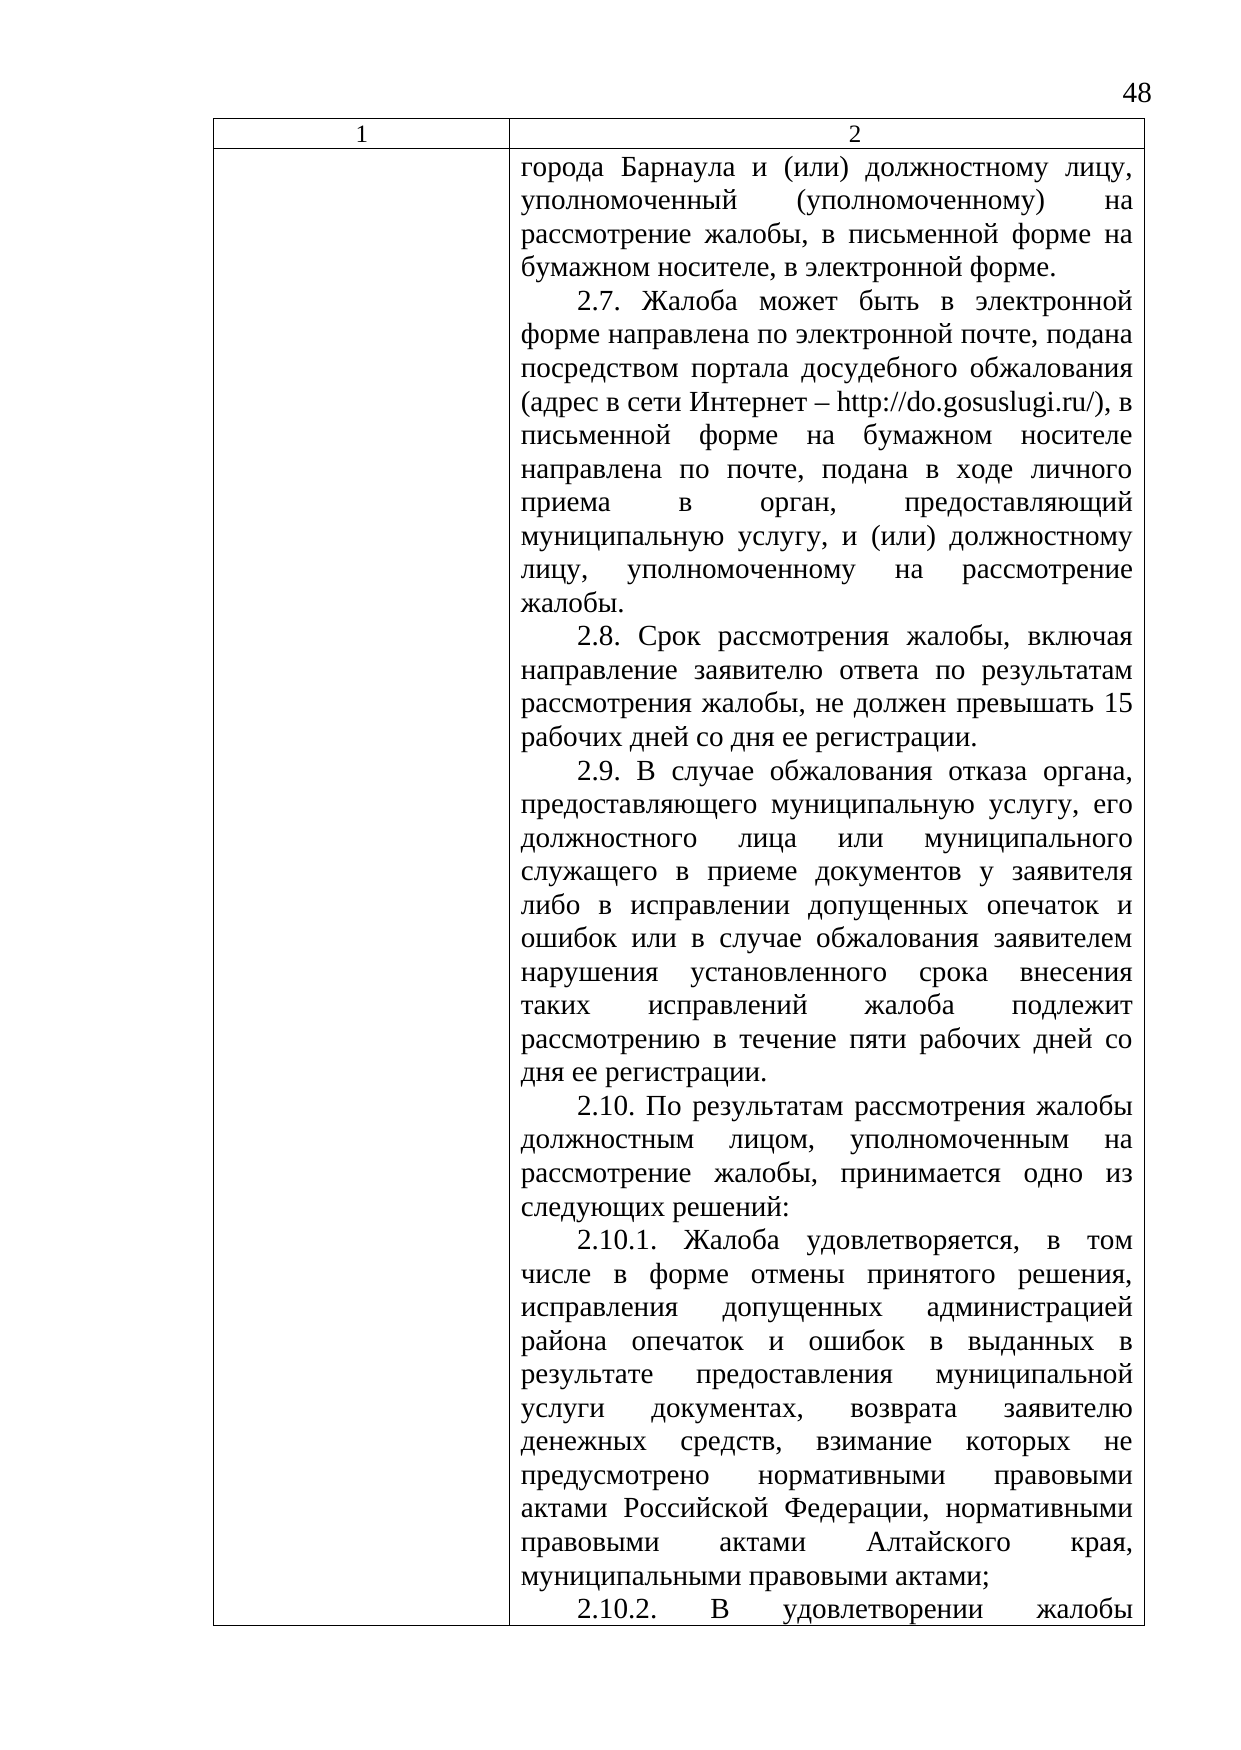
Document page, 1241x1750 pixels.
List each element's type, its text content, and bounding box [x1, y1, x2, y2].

table_header 2 [510, 119, 1144, 148]
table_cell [510, 149, 1144, 1625]
table_header 1 [214, 119, 509, 148]
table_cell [214, 149, 509, 1625]
